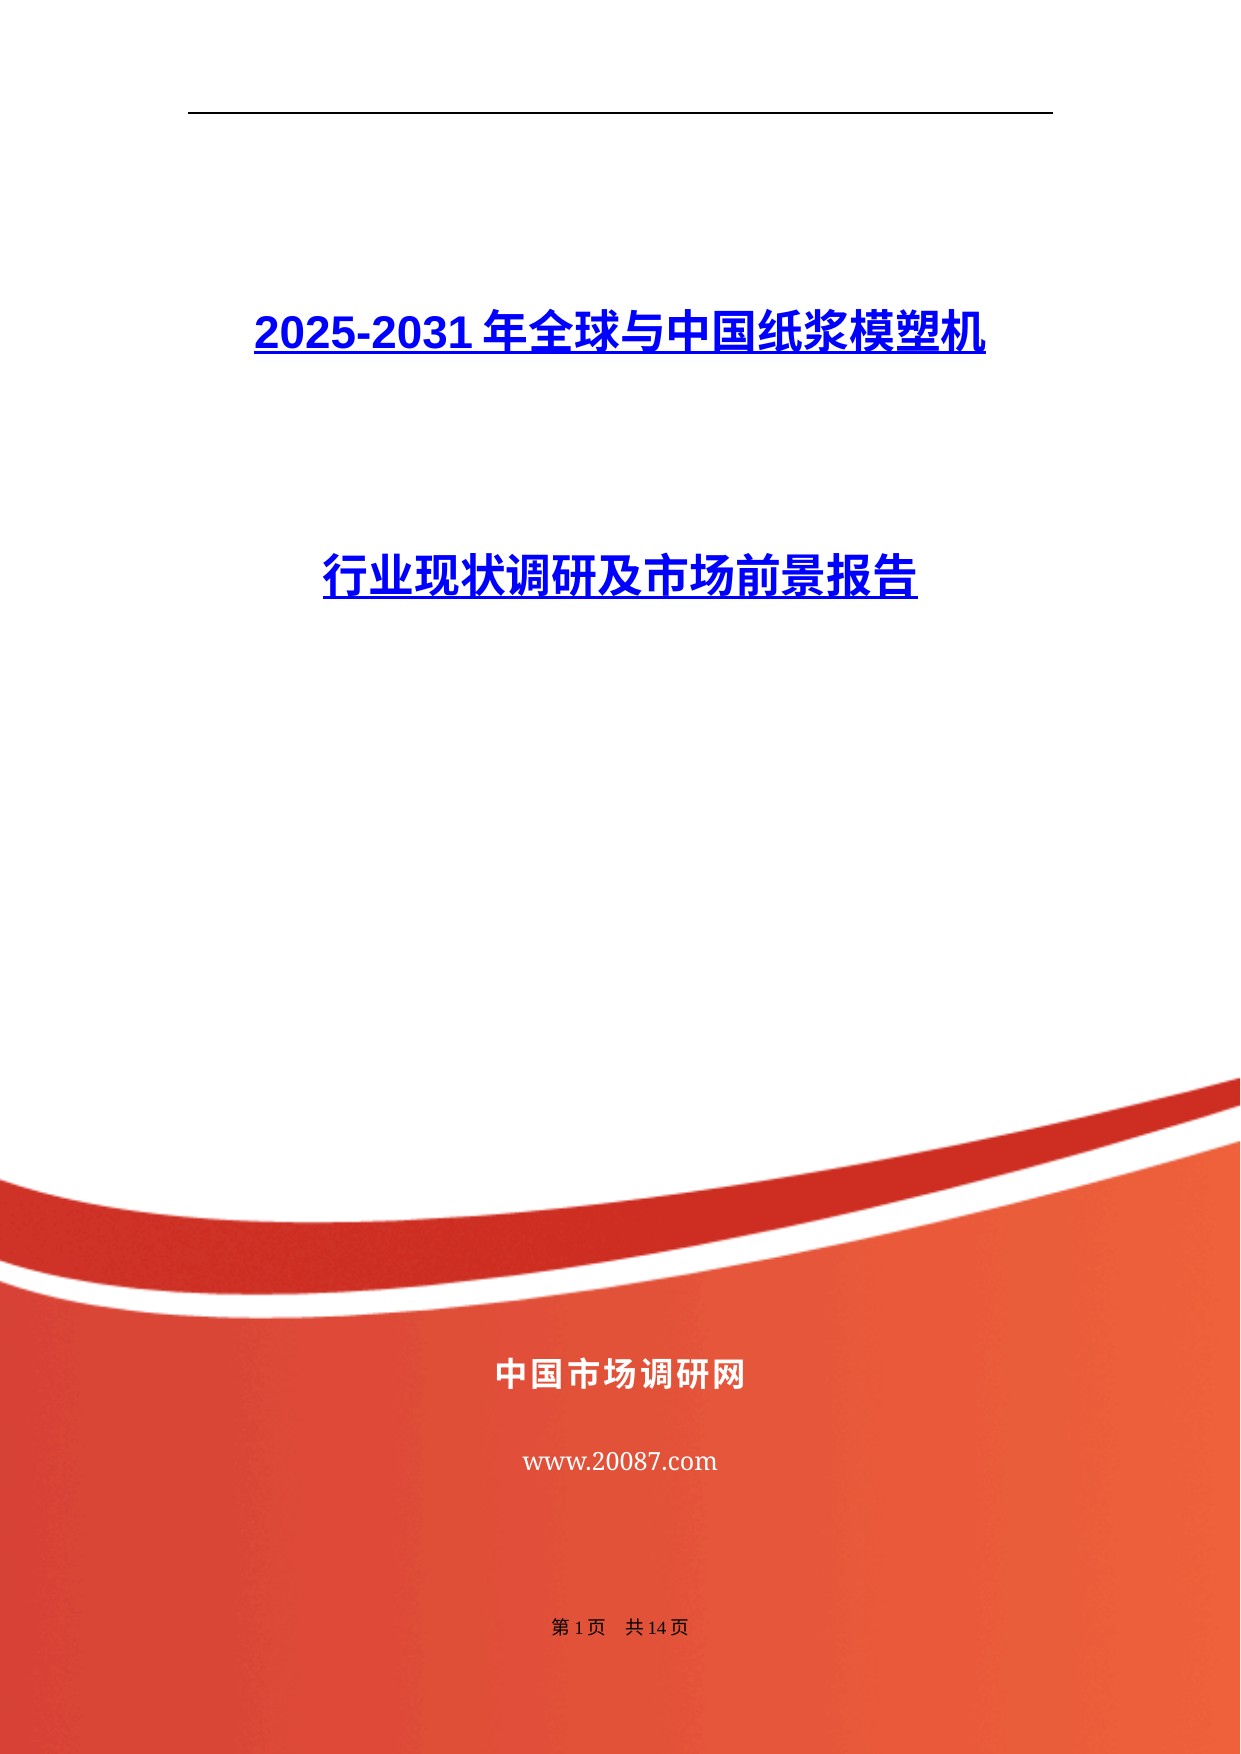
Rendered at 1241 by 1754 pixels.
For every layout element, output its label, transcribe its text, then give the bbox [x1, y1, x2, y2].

subtitle 中国市场调研网 [187, 1339, 1053, 1404]
table_header 2025-2031年全球与中国纸浆模塑机行业现状调研及市场前景报告 [188, 207, 1053, 773]
picture [0, 1006, 1241, 1754]
text www.20087.com [187, 1428, 1053, 1493]
